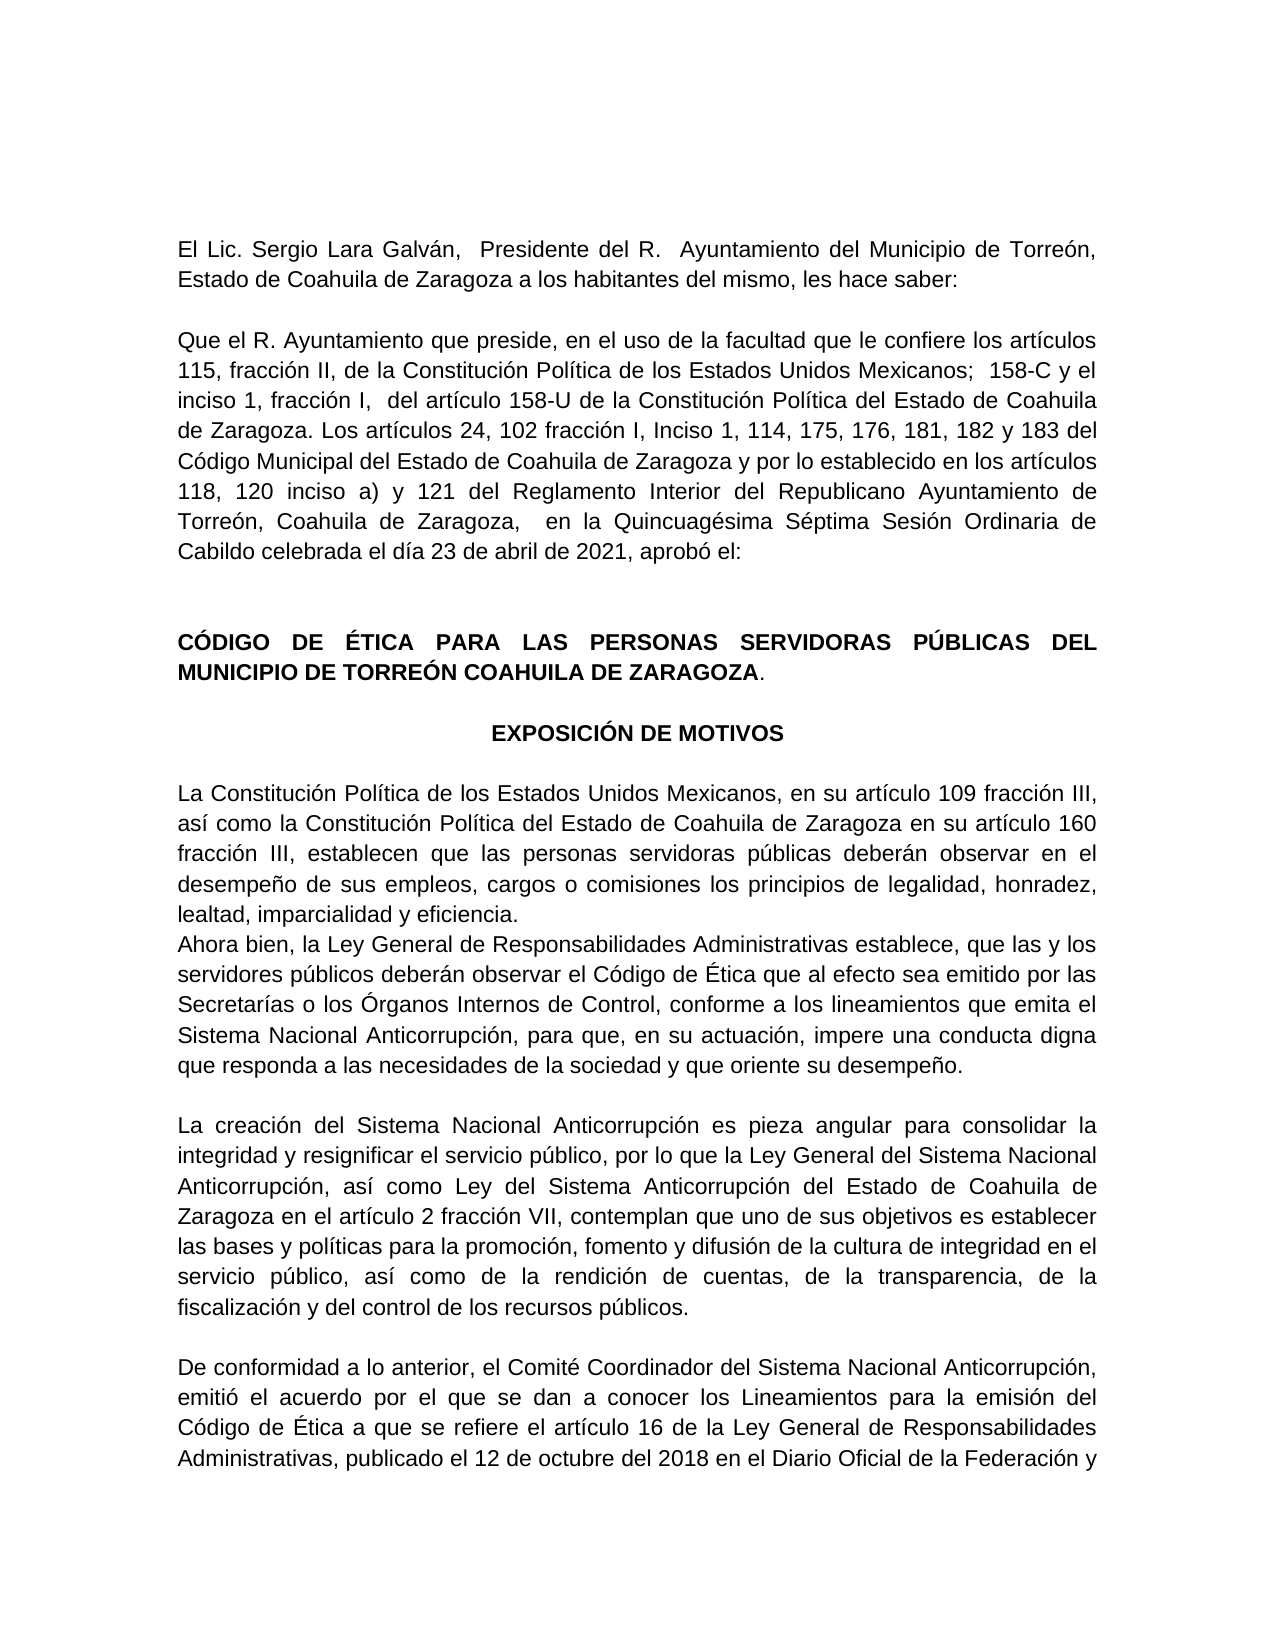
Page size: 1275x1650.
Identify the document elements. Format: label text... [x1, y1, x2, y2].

text Que el R. Ayuntamiento que preside, en el uso de la facultad que le confiere los artículos 115, fracción II, de la Constitución Política de los Estados Unidos Mexicanos; 158-C y el inciso 1, fracción I, del artículo 158-U de la Constitución Política del Estado de Coahuila de Zaragoza. Los artículos 24, 102 fracción I, Inciso 1, 114, 175, 176, 181, 182 y 183 del Código Municipal del Estado de Coahuila de Zaragoza y por lo establecido en los artículos 118, 120 inciso a) y 121 del Reglamento Interior del Republicano Ayuntamiento de Torreón, Coahuila de Zaragoza, en la Quincuagésima Séptima Sesión Ordinaria de Cabildo celebrada el día 23 de abril de 2021, aprobó el: [177, 327, 1098, 565]
text Ahora bien, la Ley General de Responsabilidades Administrativas establece, que las y los servidores públicos deberán observar el Código de Ética que al efecto sea emitido por las Secretarías o los Órganos Internos de Control, conforme a los lineamientos que emita el Sistema Nacional Anticorrupción, para que, en su actuación, impere una conducta digna que responda a las necesidades de la sociedad y que oriente su desempeño. [177, 931, 1098, 1078]
text CÓDIGO DE ÉTICA PARA LAS PERSONAS SERVIDORAS PÚBLICAS DEL MUNICIPIO DE TORREÓN COAHUILA DE ZARAGOZA. [177, 629, 1098, 686]
text EXPOSICIÓN DE MOTIVOS [177, 719, 1098, 746]
text La creación del Sistema Nacional Anticorrupción es pieza angular para consolidar la integridad y resignificar el servicio público, por lo que la Ley General del Sistema Nacional Anticorrupción, así como Ley del Sistema Anticorrupción del Estado de Coahuila de Zaragoza en el artículo 2 fracción VII, contemplan que uno de sus objetivos es establecer las bases y políticas para la promoción, fomento y difusión de la cultura de integridad en el servicio público, así como de la rendición de cuentas, de la transparencia, de la fiscalización y del control de los recursos públicos. [177, 1112, 1098, 1320]
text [177, 1354, 1098, 1471]
text La Constitución Política de los Estados Unidos Mexicanos, en su artículo 109 fracción III, así como la Constitución Política del Estado de Coahuila de Zaragoza en su artículo 160 fracción III, establecen que las personas servidoras públicas deberán observar en el desempeño de sus empleos, cargos o comisiones los principios de legalidad, honradez, lealtad, imparcialidad y eficiencia. [177, 780, 1098, 927]
text El Lic. Sergio Lara Galván, Presidente del R. Ayuntamiento del Municipio de Torreón, Estado de Coahuila de Zaragoza a los habitantes del mismo, les hace saber: [177, 236, 1098, 293]
